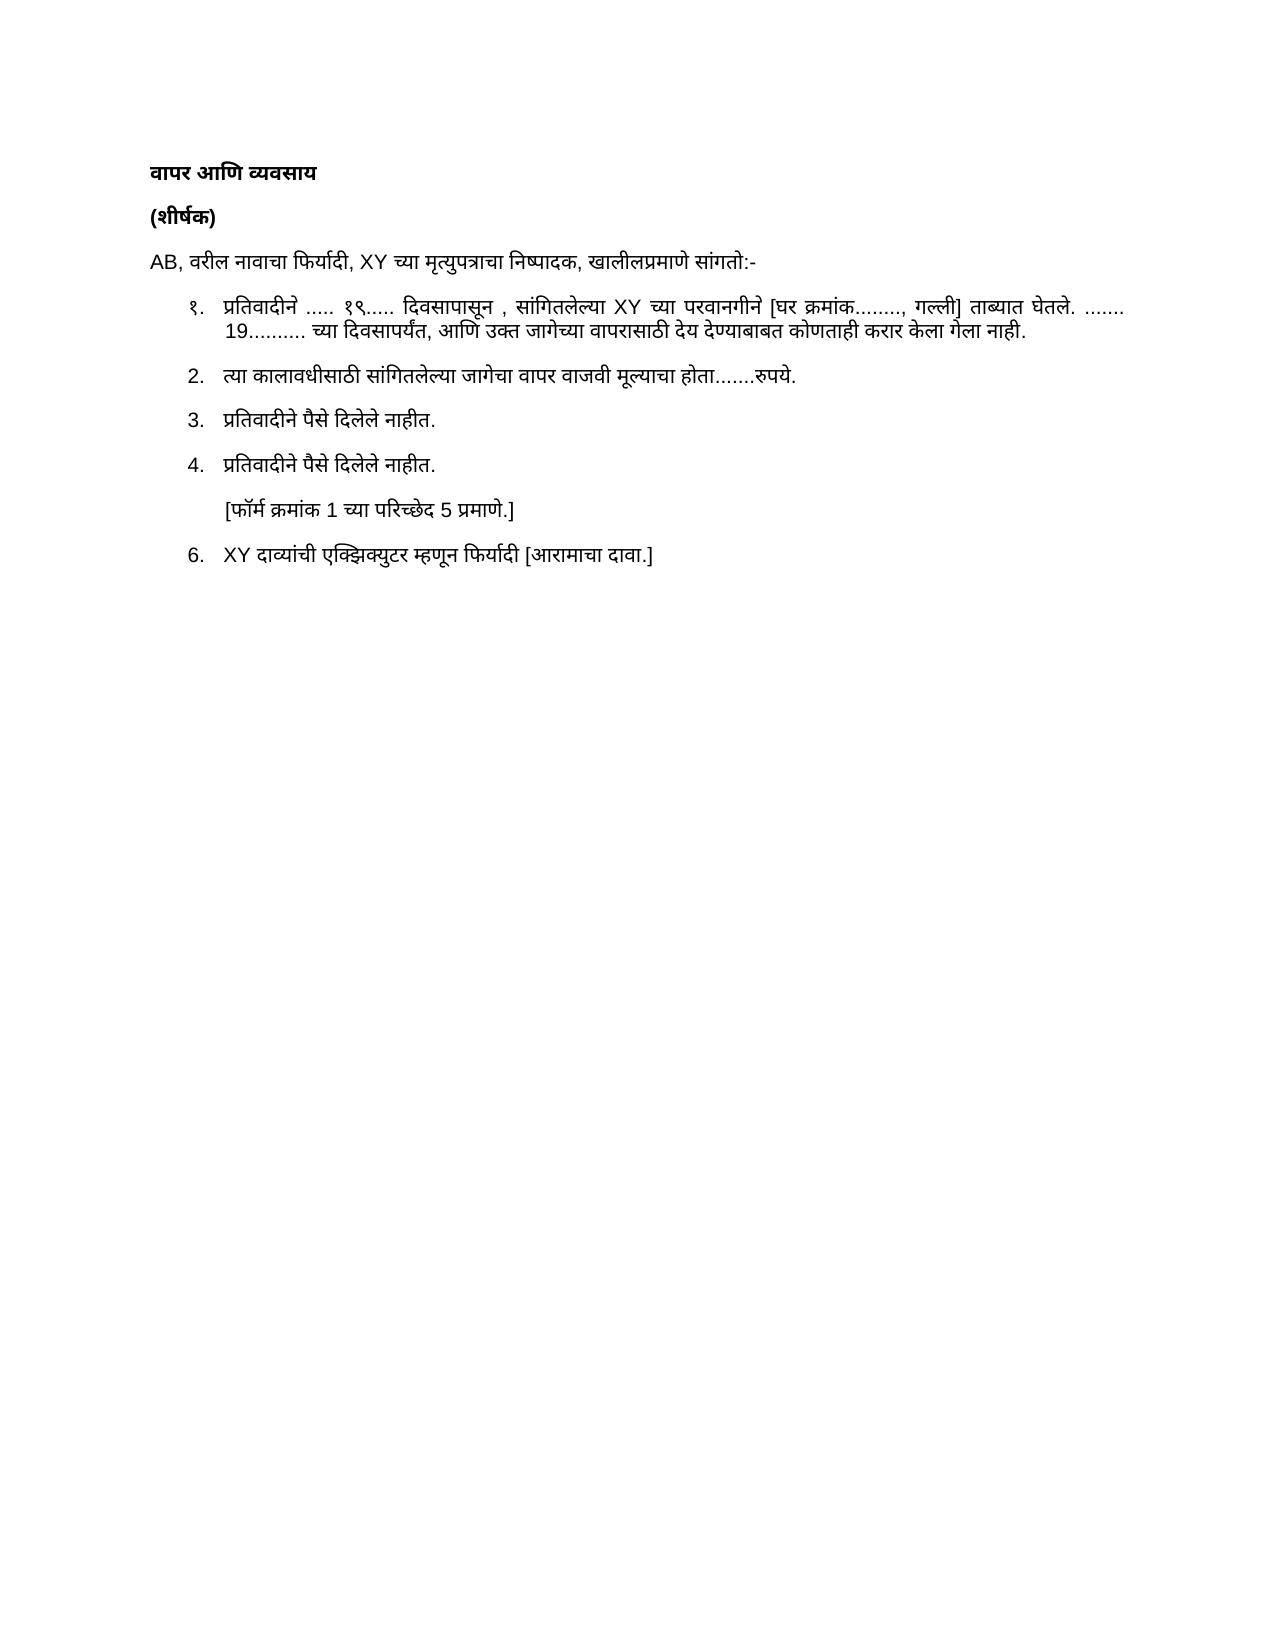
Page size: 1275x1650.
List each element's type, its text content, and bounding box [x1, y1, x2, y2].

text १. प्रतिवादीने ..... १९..... दिवसापासून , सांगितलेल्या XY च्या परवानगीने [घर क्रमांक........, गल्ली] ताब्यात घेतले. ....... 19.......... च्या दिवसापर्यंत, आणि उक्त जागेच्या वापरासाठी देय देण्याबाबत कोणताही करार केला गेला नाही. [187, 295, 1125, 343]
text 6. XY दाव्यांची एक्झिक्युटर म्हणून फिर्यादी [आरामाचा दावा.] [187, 543, 388, 567]
text वापर आणि व्यवसाय [150, 160, 1125, 184]
text 4. प्रतिवादीने पैसे दिलेले नाहीत. [187, 453, 1125, 477]
text AB, वरील नावाचा फिर्यादी, XY च्या मृत्युपत्राचा निष्पादक, खालीलप्रमाणे सांगतो:- [150, 250, 1125, 274]
text 3. प्रतिवादीने पैसे दिलेले नाहीत. [187, 408, 1125, 432]
text 6. XY दाव्यांची एक्झिक्युटर म्हणून फिर्यादी [आरामाचा दावा.] [344, 543, 1125, 567]
text 2. त्या कालावधीसाठी सांगितलेल्या जागेचा वापर वाजवी मूल्याचा होता.......रुपये. [187, 363, 1125, 387]
text (शीर्षक) [150, 205, 1125, 229]
text [फॉर्म क्रमांक 1 च्या परिच्छेद 5 प्रमाणे.] [225, 498, 1125, 522]
